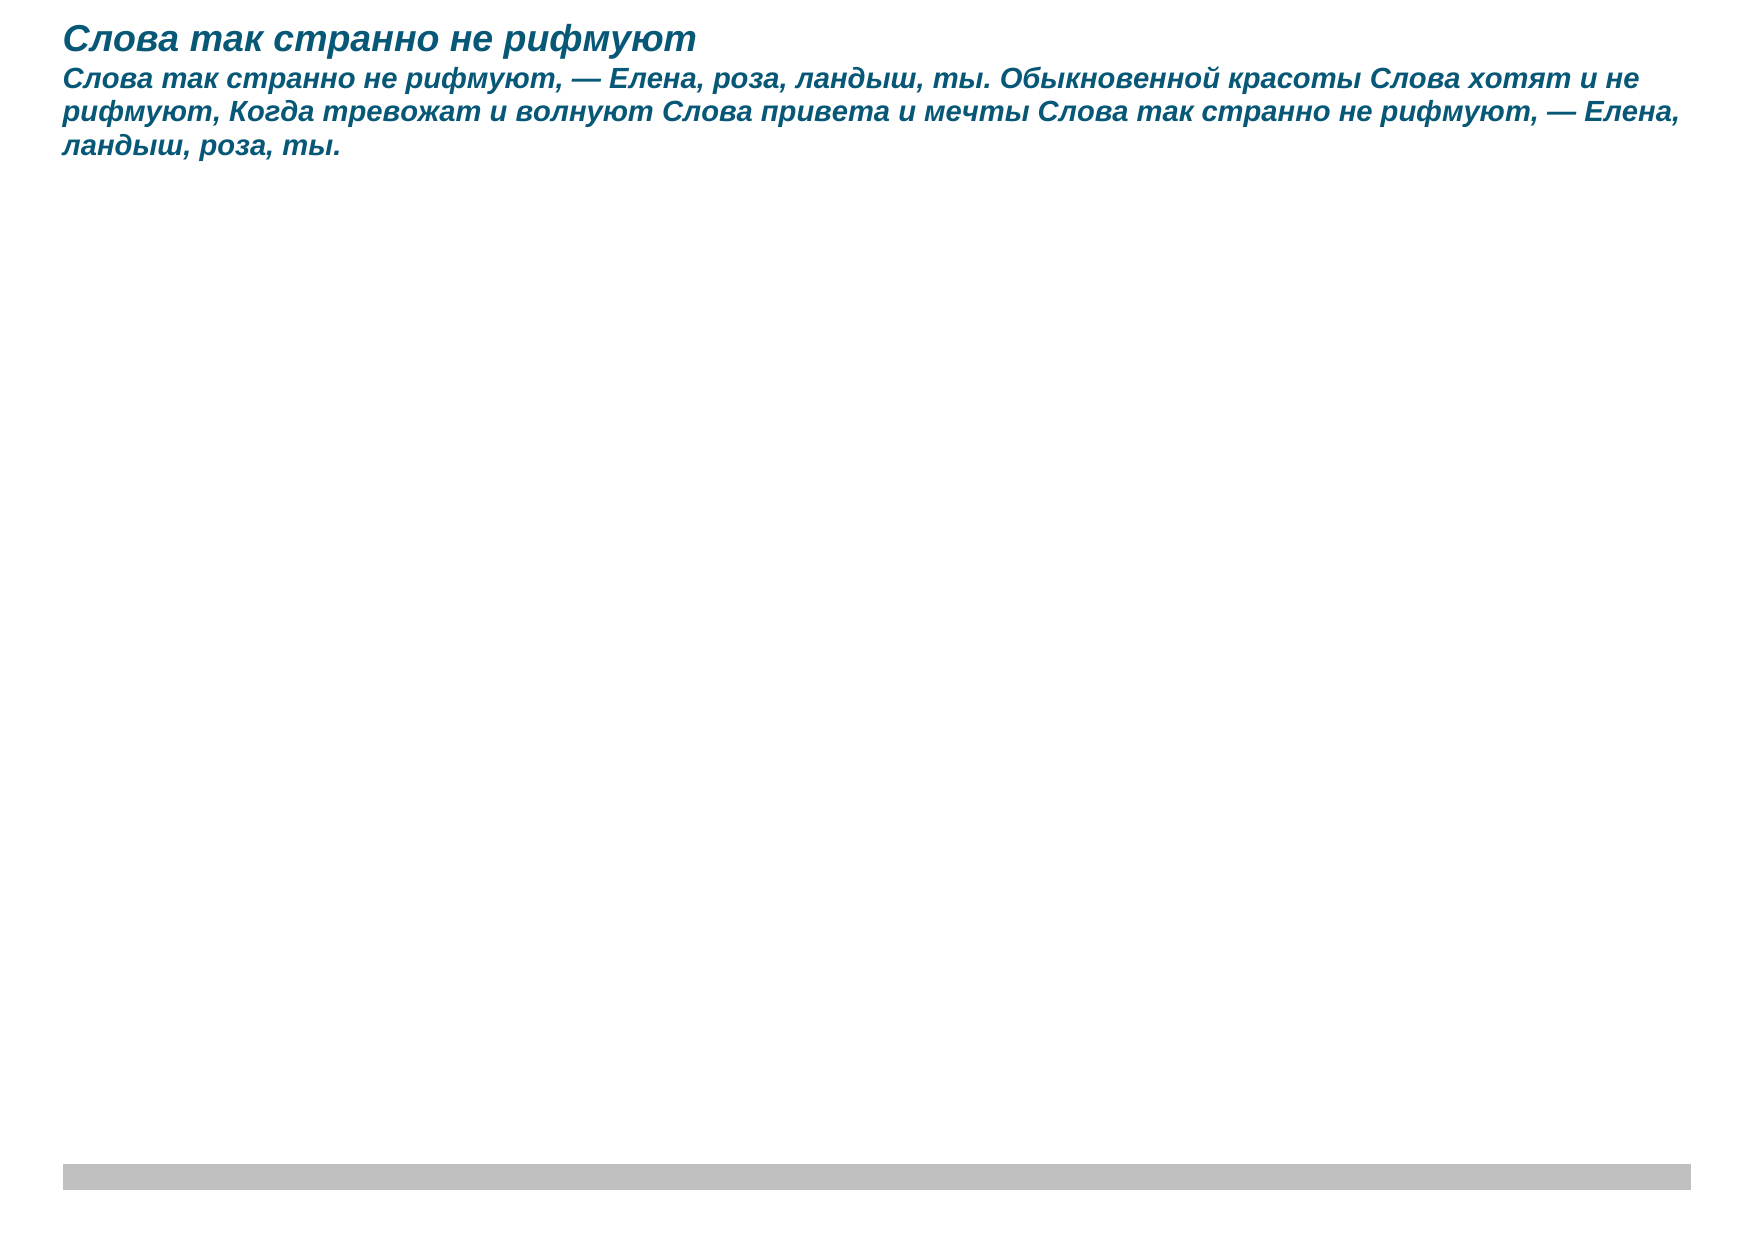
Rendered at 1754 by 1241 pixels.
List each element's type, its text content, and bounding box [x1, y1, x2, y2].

subtitle Слова так странно не рифмуют [62, 17, 1691, 60]
text Слова так странно не рифмуют, — [62, 61, 1691, 161]
